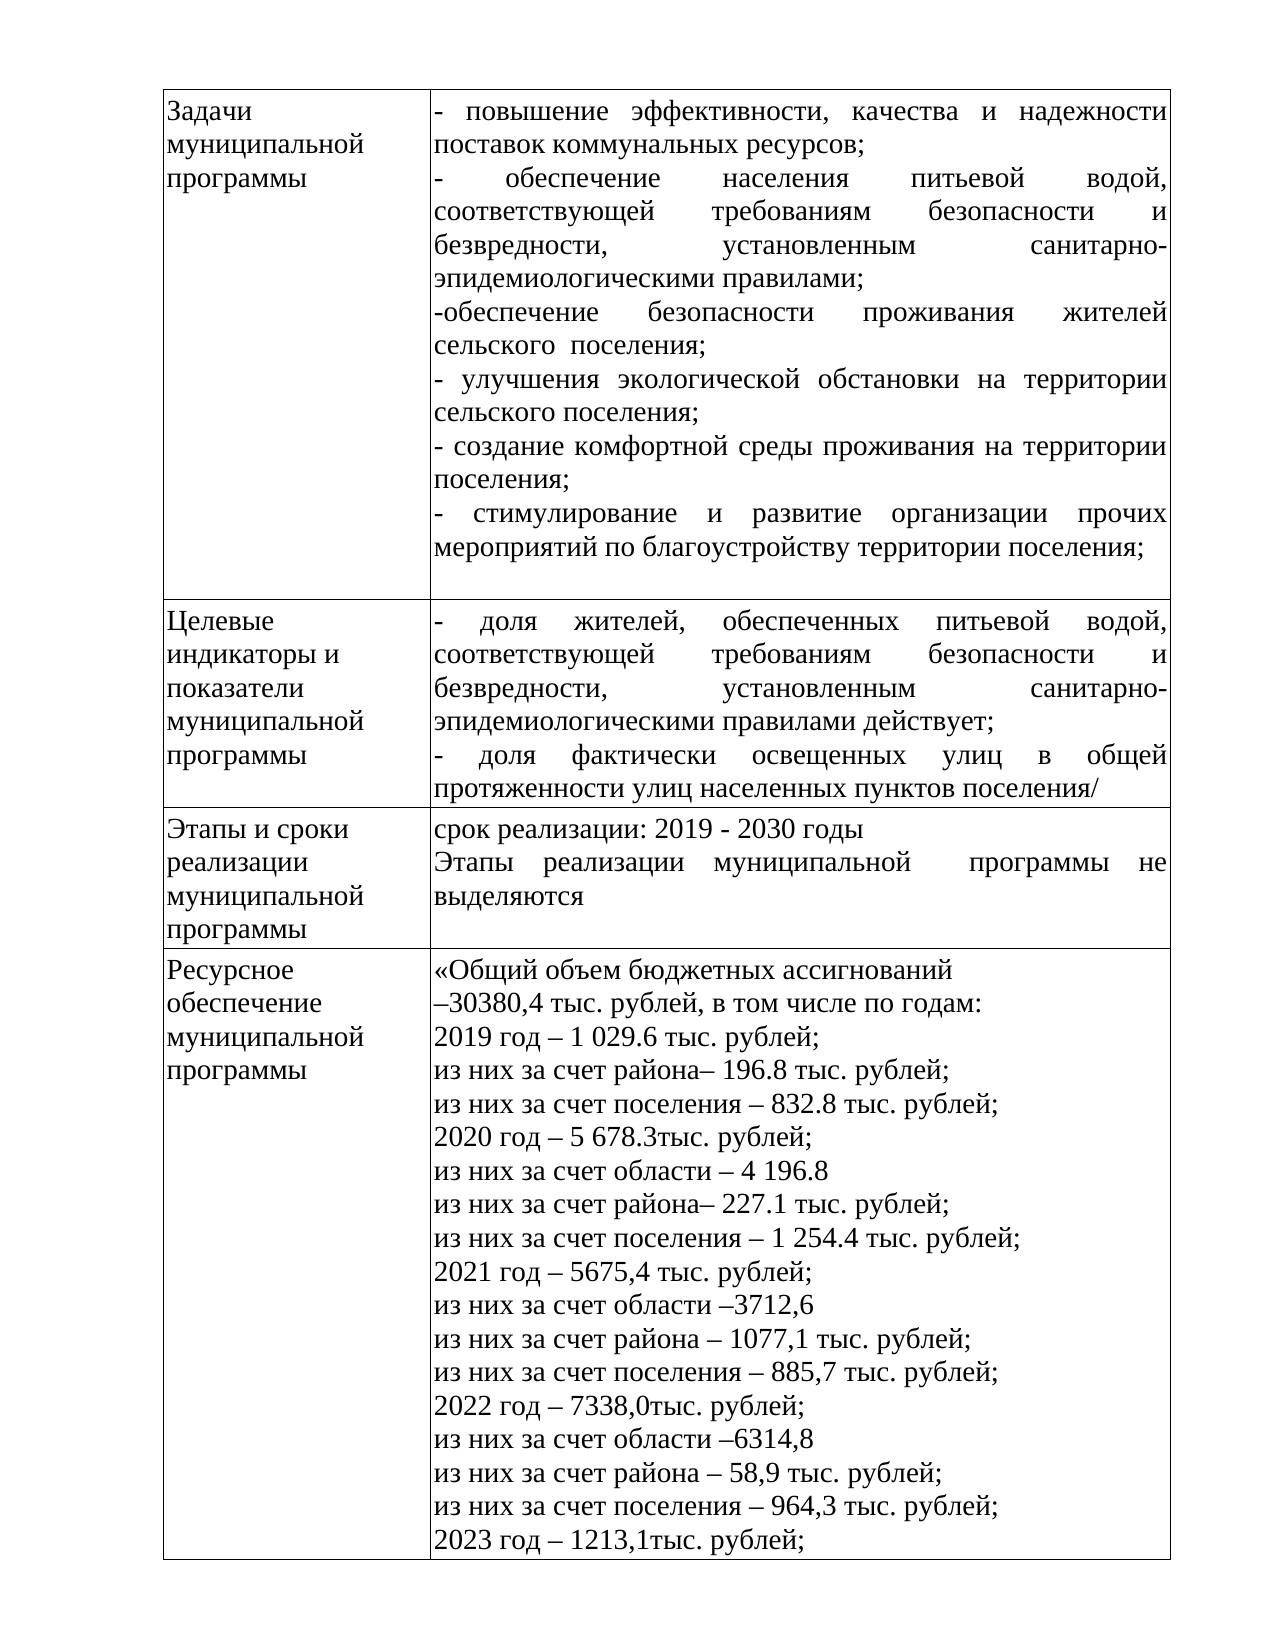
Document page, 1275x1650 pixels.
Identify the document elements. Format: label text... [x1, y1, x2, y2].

table_cell Целевые индикаторы и показатели муниципальной программы [164, 600, 430, 807]
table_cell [164, 949, 430, 1558]
table_cell Этапы и сроки реализации муниципальной программы [164, 808, 430, 948]
table_cell - доля жителей, обеспеченных питьевой водой, соответствующей требованиям безопасности и безвредности, установленным санитарно-эпидемиологическими правилами действует; - доля фактически освещенных улиц в общей протяженности улиц населенных пунктов поселения/ [431, 600, 1170, 807]
table_cell срок реализации: 2019 - 2030 годы Этапы реализации муниципальной программы не выделяются [431, 808, 1170, 948]
table_cell - повышение эффективности, качества и надежности поставок коммунальных ресурсов; - обеспечение населения питьевой водой, соответствующей требованиям безопасности и безвредности, установленным санитарно-эпидемиологическими правилами; -обеспечение безопасности проживания жителей сельского поселения; - улучшения экологической обстановки на территории сельского поселения; - создание комфортной среды проживания на территории поселения; - стимулирование и развитие организации прочих мероприятий по благоустройству территории поселения; [431, 90, 1170, 599]
table_cell Задачи муниципальной программы [164, 90, 430, 599]
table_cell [431, 949, 1170, 1558]
